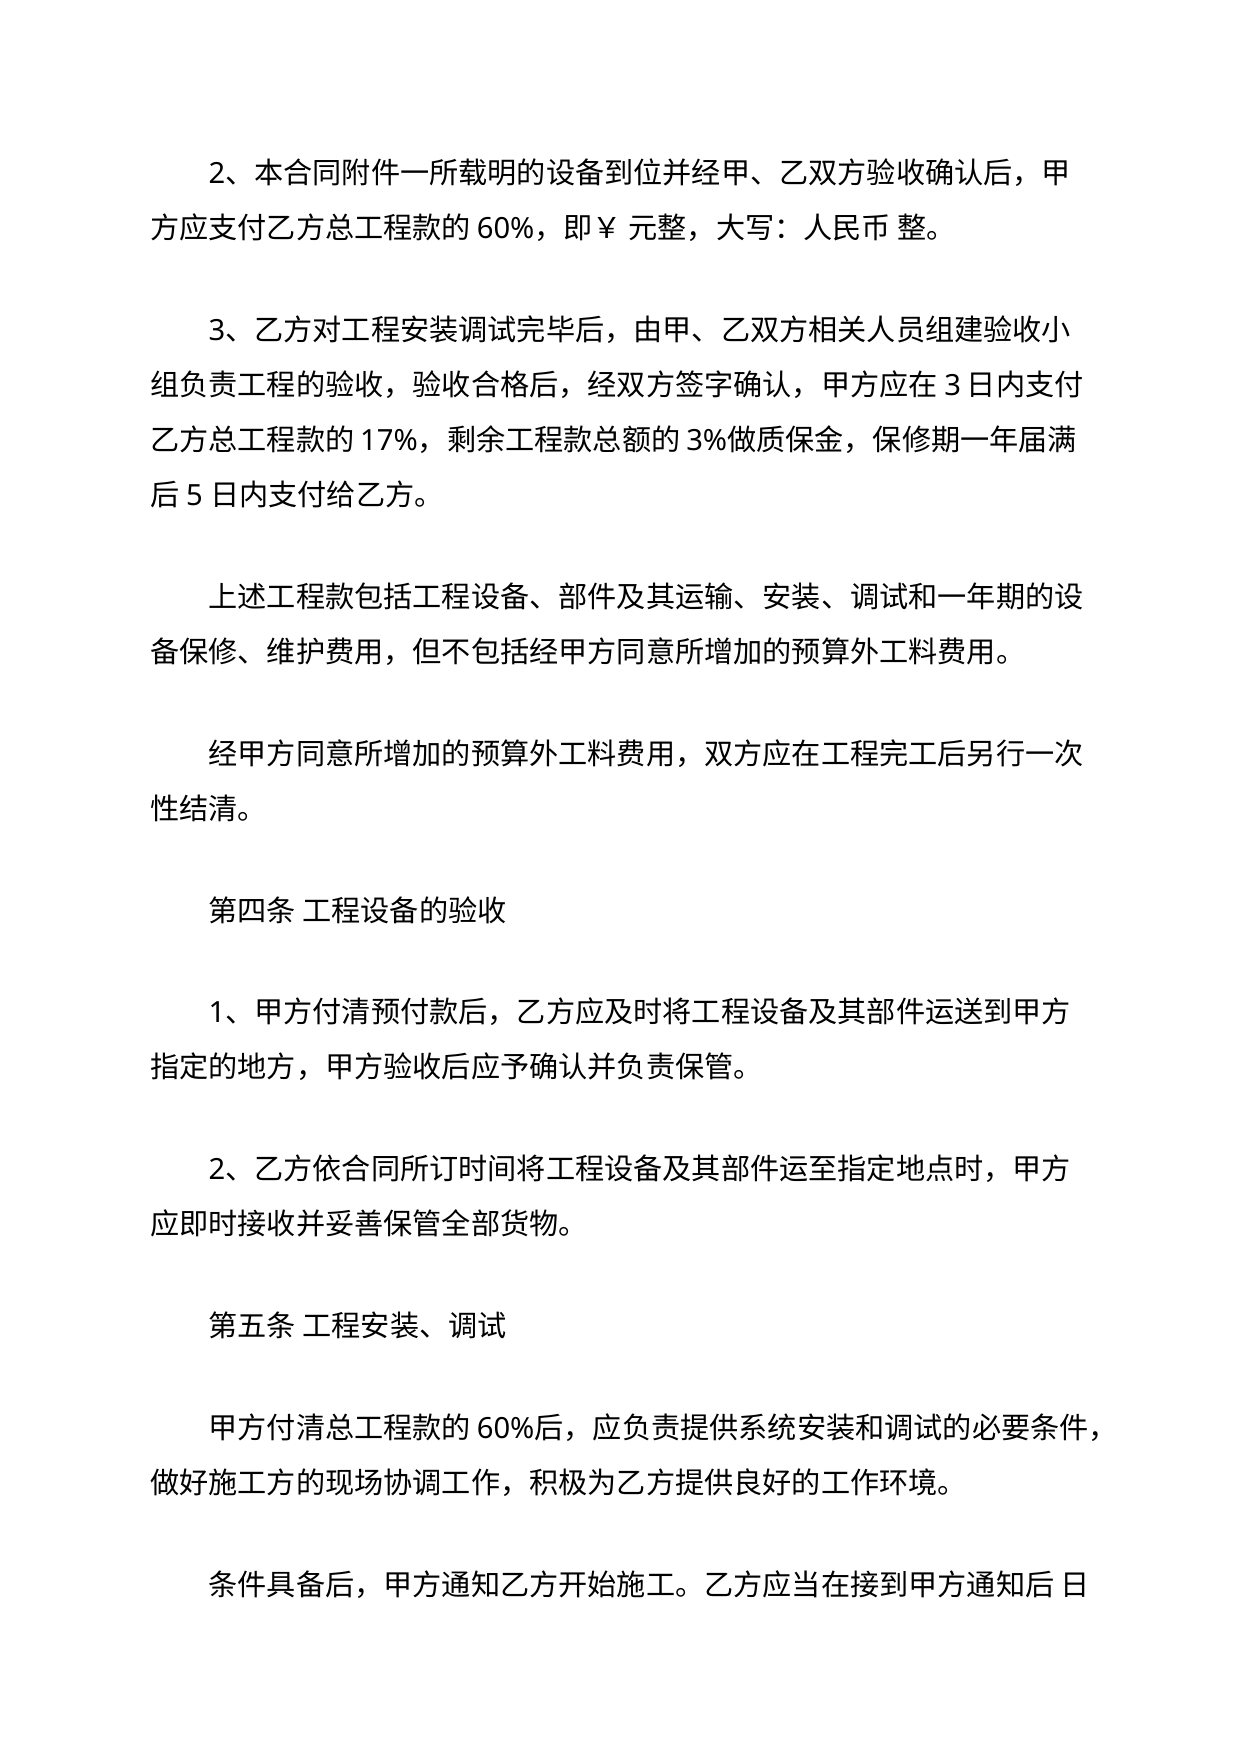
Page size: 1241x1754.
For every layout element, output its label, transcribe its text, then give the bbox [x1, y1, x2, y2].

text 1、甲方付清预付款后，乙方应及时将工程设备及其部件运送到甲方指定的地方，甲方验收后应予确认并负责保管。 [150, 989, 1090, 1086]
text 第五条 工程安装、调试 [150, 1303, 1090, 1345]
text 2、乙方依合同所订时间将工程设备及其部件运至指定地点时，甲方应即时接收并妥善保管全部货物。 [150, 1146, 1090, 1243]
text 经甲方同意所增加的预算外工料费用，双方应在工程完工后另行一次性结清。 [150, 731, 1090, 828]
text 第四条 工程设备的验收 [150, 887, 1090, 929]
text 上述工程款包括工程设备、部件及其运输、安装、调试和一年期的设备保修、维护费用，但不包括经甲方同意所增加的预算外工料费用。 [150, 574, 1090, 671]
text 甲方付清总工程款的60%后，应负责提供系统安装和调试的必要条件，做好施工方的现场协调工作，积极为乙方提供良好的工作环境。 [150, 1404, 1090, 1502]
text 3、乙方对工程安装调试完毕后，由甲、乙双方相关人员组建验收小组负责工程的验收，验收合格后，经双方签字确认，甲方应在 3日内支付乙方总工程款的17%，剩余工程款总额的3%做质保金，保修期一年届满后 5 日内支付给乙方。 [150, 307, 1090, 514]
text 2、本合同附件一所载明的设备到位并经甲、乙双方验收确认后，甲方应支付乙方总工程款的60%，即￥ 元整，大写：人民币 整。 [150, 150, 1090, 247]
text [150, 1561, 1090, 1603]
